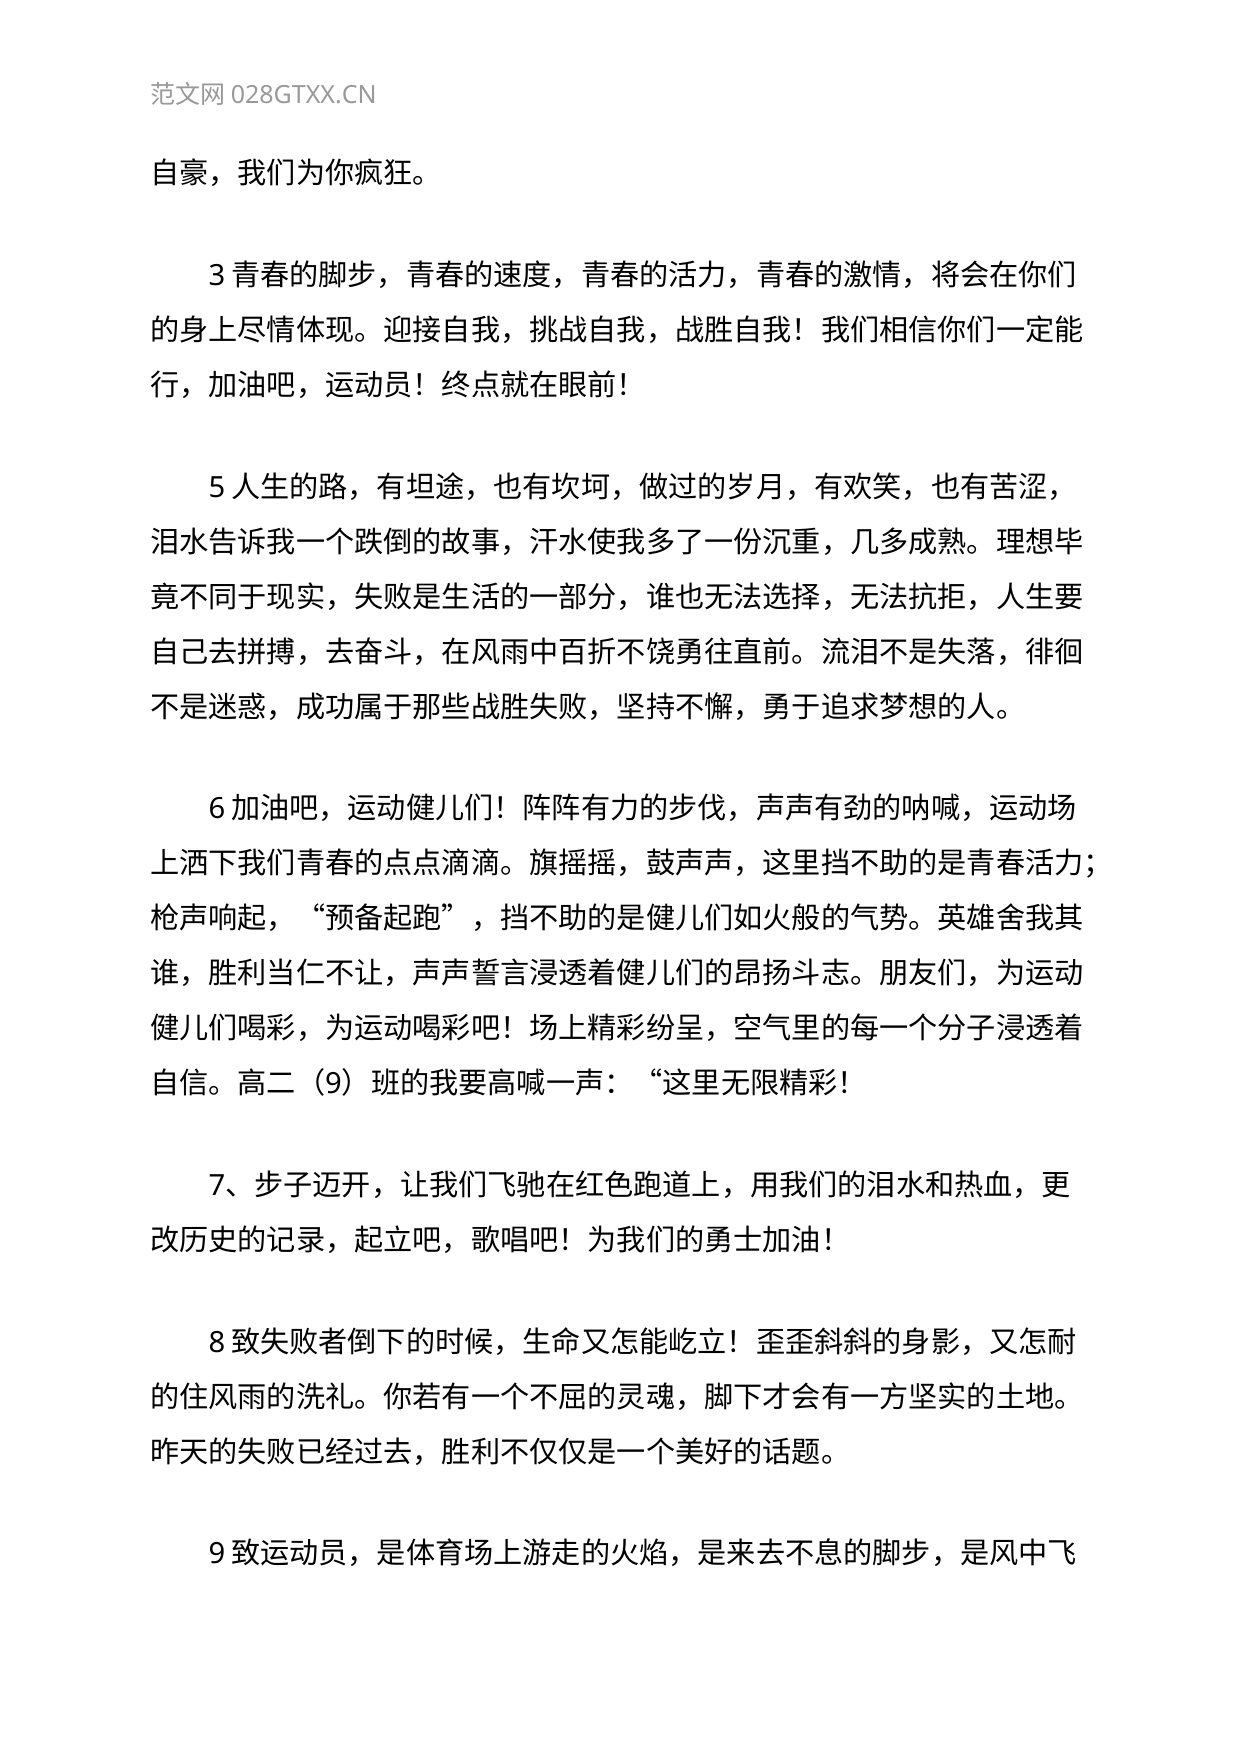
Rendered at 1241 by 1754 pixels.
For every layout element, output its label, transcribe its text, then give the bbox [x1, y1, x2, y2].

text 7、步子迈开，让我们飞驰在红色跑道上，用我们的泪水和热血，更改历史的记录，起立吧，歌唱吧！为我们的勇士加油！ [150, 1161, 1090, 1259]
text 3青春的脚步，青春的速度，青春的活力，青春的激情，将会在你们的身上尽情体现。迎接自我，挑战自我，战胜自我！我们相信你们一定能行，加油吧，运动员！终点就在眼前！ [150, 252, 1090, 404]
text 5人生的路，有坦途，也有坎坷，做过的岁月，有欢笑，也有苦涩，泪水告诉我一个跌倒的故事，汗水使我多了一份沉重，几多成熟。理想毕竟不同于现实，失败是生活的一部分，谁也无法选择，无法抗拒，人生要自己去拼搏，去奋斗，在风雨中百折不饶勇往直前。流泪不是失落，徘徊不是迷惑，成功属于那些战胜失败，坚持不懈，勇于追求梦想的人。 [150, 463, 1090, 725]
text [150, 1530, 1090, 1572]
text 8致失败者倒下的时候，生命又怎能屹立！歪歪斜斜的身影，又怎耐的住风雨的洗礼。你若有一个不屈的灵魂，脚下才会有一方坚实的土地。昨天的失败已经过去，胜利不仅仅是一个美好的话题。 [150, 1318, 1090, 1470]
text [150, 150, 1090, 192]
text 6加油吧，运动健儿们！阵阵有力的步伐，声声有劲的呐喊，运动场上洒下我们青春的点点滴滴。旗摇摇，鼓声声，这里挡不助的是青春活力；枪声响起，“预备起跑”，挡不助的是健儿们如火般的气势。英雄舍我其谁，胜利当仁不让，声声誓言浸透着健儿们的昂扬斗志。朋友们，为运动健儿们喝彩，为运动喝彩吧！场上精彩纷呈，空气里的每一个分子浸透着自信。高二（9）班的我要高喊一声：“这里无限精彩！ [150, 785, 1090, 1102]
